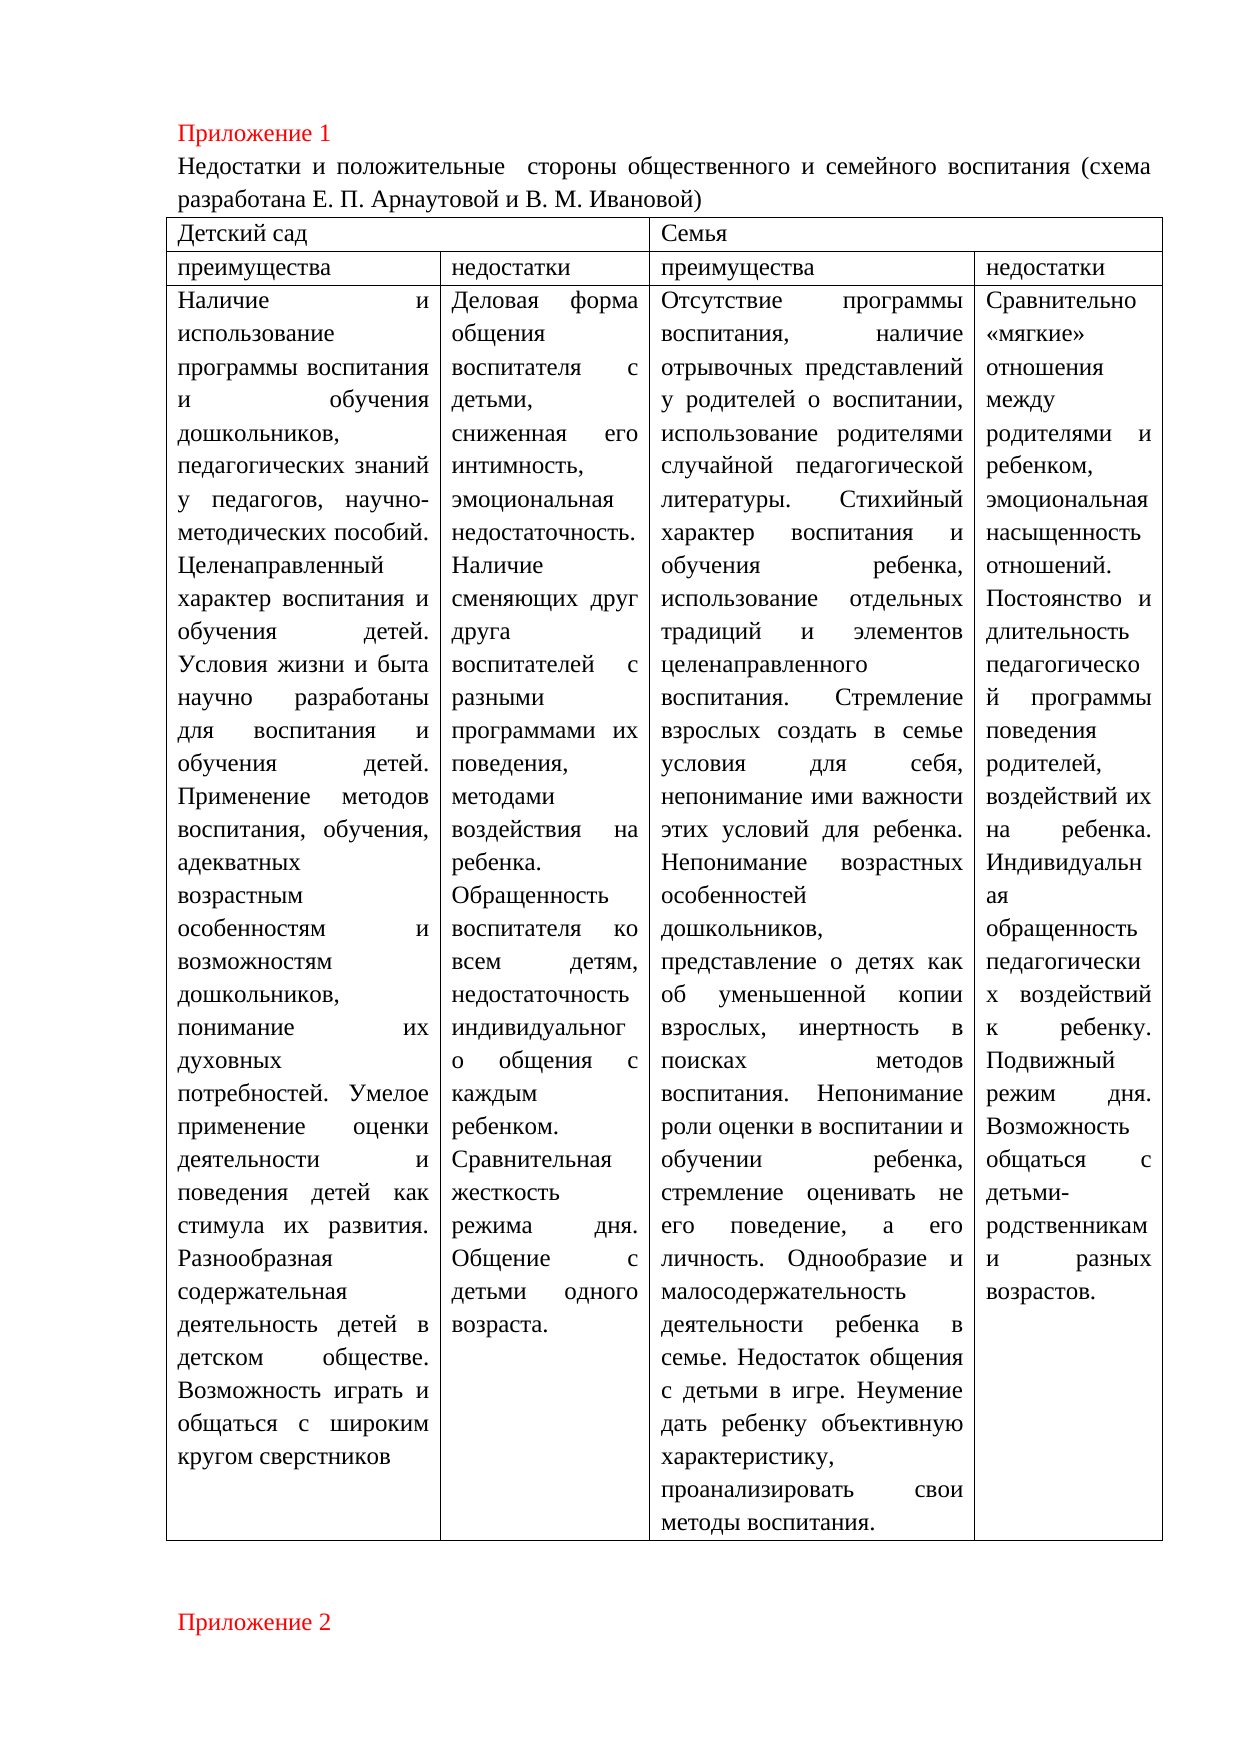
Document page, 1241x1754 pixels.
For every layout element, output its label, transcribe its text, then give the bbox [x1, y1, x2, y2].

table_cell Отсутствие программы воспитания, наличие отрывочных представлений у родителей о воспитании, использование родителями случайной педагогической литературы. Стихийный характер воспитания и обучения ребенка, использование отдельных традиций и элементов целенаправленного воспитания. Стремление взрослых создать в семье условия для себя, непонимание ими важности этих условий для ребенка. Непонимание возрастных особенностей дошкольников, представление о детях как об уменьшенной копии взрослых, инертность в поисках методов воспитания. Непонимание роли оценки в воспитании и обучении ребенка, стремление оценивать не его поведение, а его личность. Однообразие и малосодержательность деятельности ребенка в семье. Недостаток общения с детьми в игре. Неумение дать ребенку объективную характеристику, проанализировать свои методы воспитания. [650, 286, 974, 1540]
text Недостатки и положительные стороны общественного и семейного воспитания (схема разработана Е. П. Арнаутовой и В. М. Ивановой) [177, 151, 1152, 213]
table_cell преимущества [167, 252, 440, 284]
text Приложение 1 [177, 118, 1152, 147]
table_header Детский сад [167, 218, 649, 251]
table_header Семья [650, 218, 1162, 251]
table_cell Деловая форма общения воспитателя с детьми, сниженная его интимность, эмоциональная недостаточность. Наличие сменяющих друг друга воспитателей с разными программами их поведения, методами воздействия на ребенка. Обращенность воспитателя ко всем детям, недостаточность индивидуального общения с каждым ребенком. Сравнительная жесткость режима дня. Общение с детьми одного возраста. [441, 286, 649, 1540]
table_cell недостатки [441, 252, 649, 284]
table_cell Наличие и использование программы воспитания и обучения дошкольников, педагогических знаний у педагогов, научно-методических пособий. Целенаправленный характер воспитания и обучения детей. Условия жизни и быта научно разработаны для воспитания и обучения детей. Применение методов воспитания, обучения, адекватных возрастным особенностям и возможностям дошкольников, понимание их духовных потребностей. Умелое применение оценки деятельности и поведения детей как стимула их развития. Разнообразная содержательная деятельность детей в детском обществе. Возможность играть и общаться с широким кругом сверстников [167, 286, 440, 1540]
table_cell преимущества [650, 252, 974, 284]
text Приложение 2 [177, 1607, 1152, 1636]
table_cell Сравнительно «мягкие» отношения между родителями и ребенком, эмоциональная насыщенность отношений. Постоянство и длительность педагогической программы поведения родителей, воздействий их на ребенка. Индивидуальная обращенность педагогических воздействий к ребенку. Подвижный режим дня. Возможность общаться с детьми-родственниками разных возрастов. [975, 286, 1162, 1540]
table_cell недостатки [975, 252, 1162, 284]
